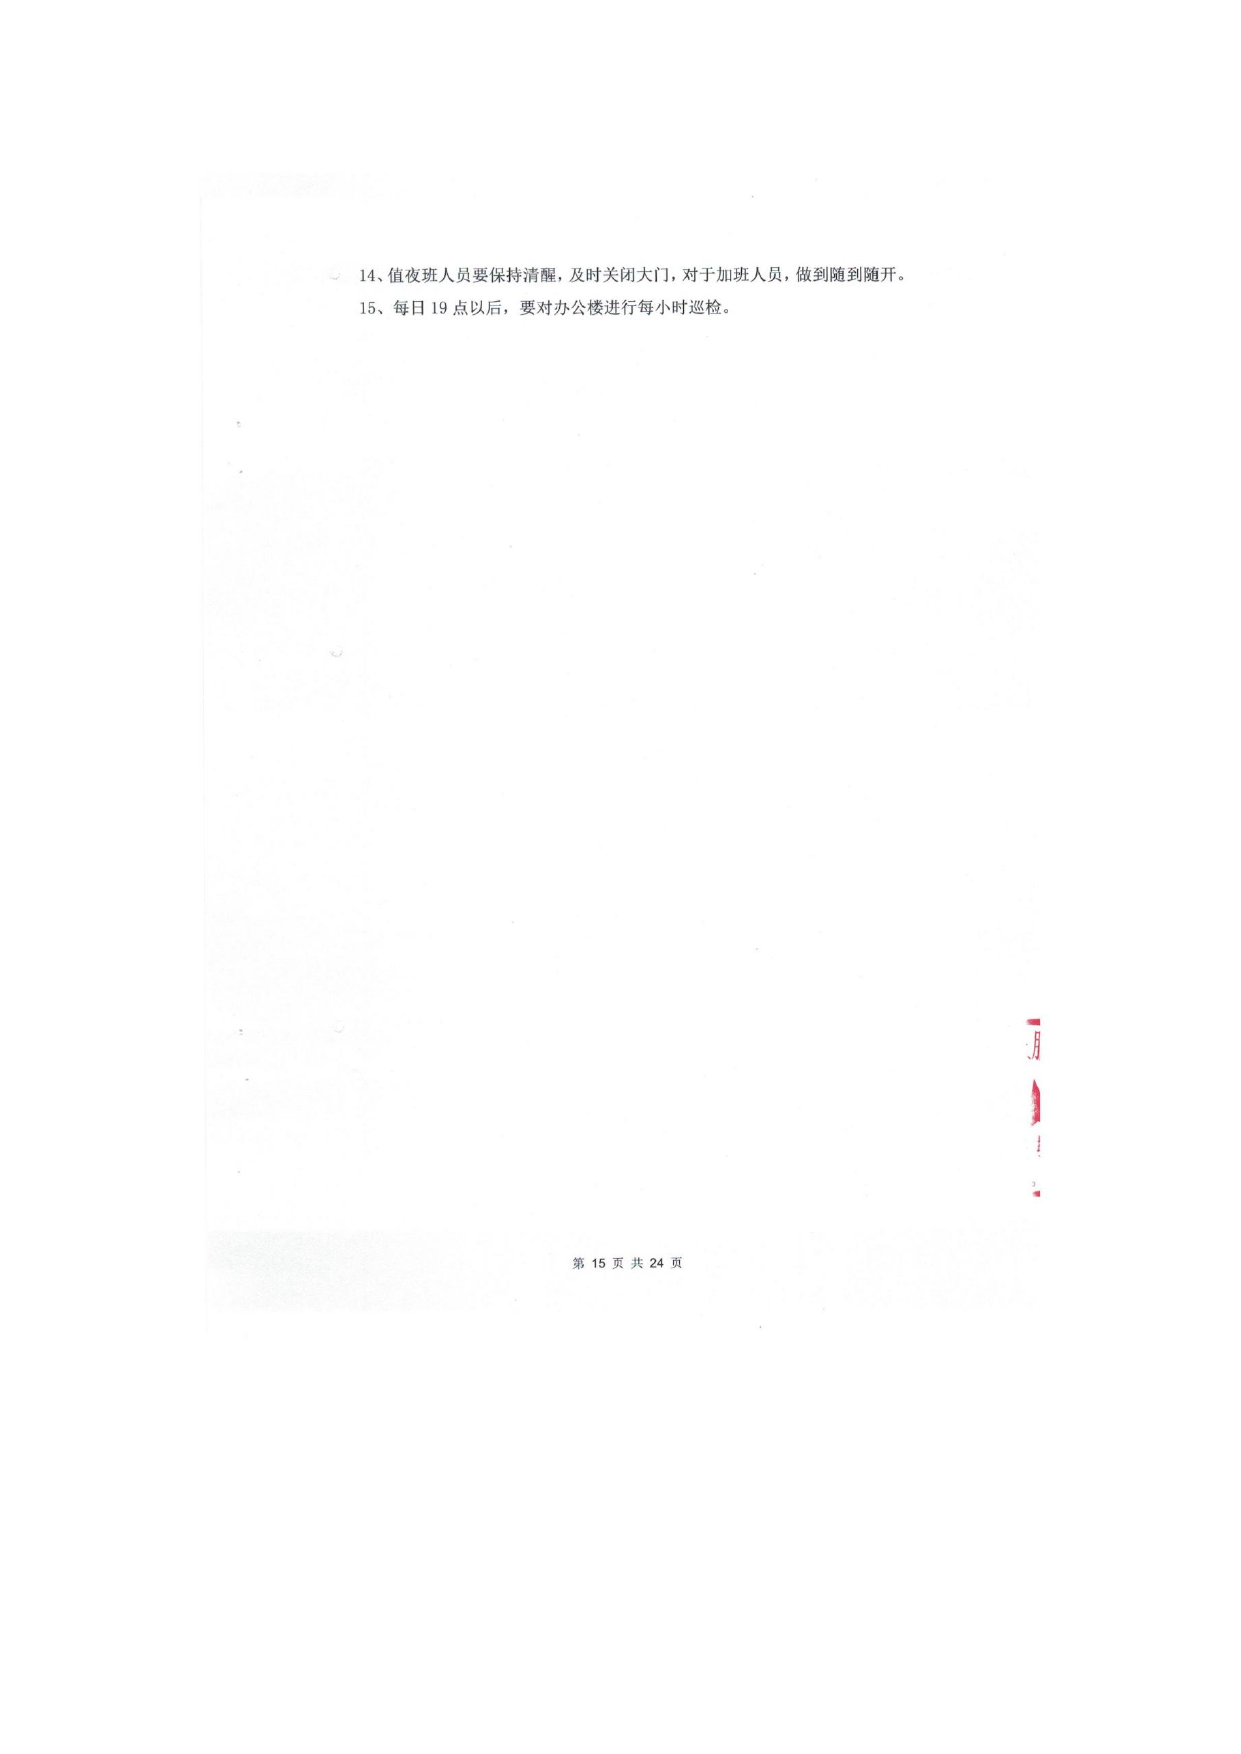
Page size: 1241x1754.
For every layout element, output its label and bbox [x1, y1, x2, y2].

picture [187, 162, 1052, 1586]
